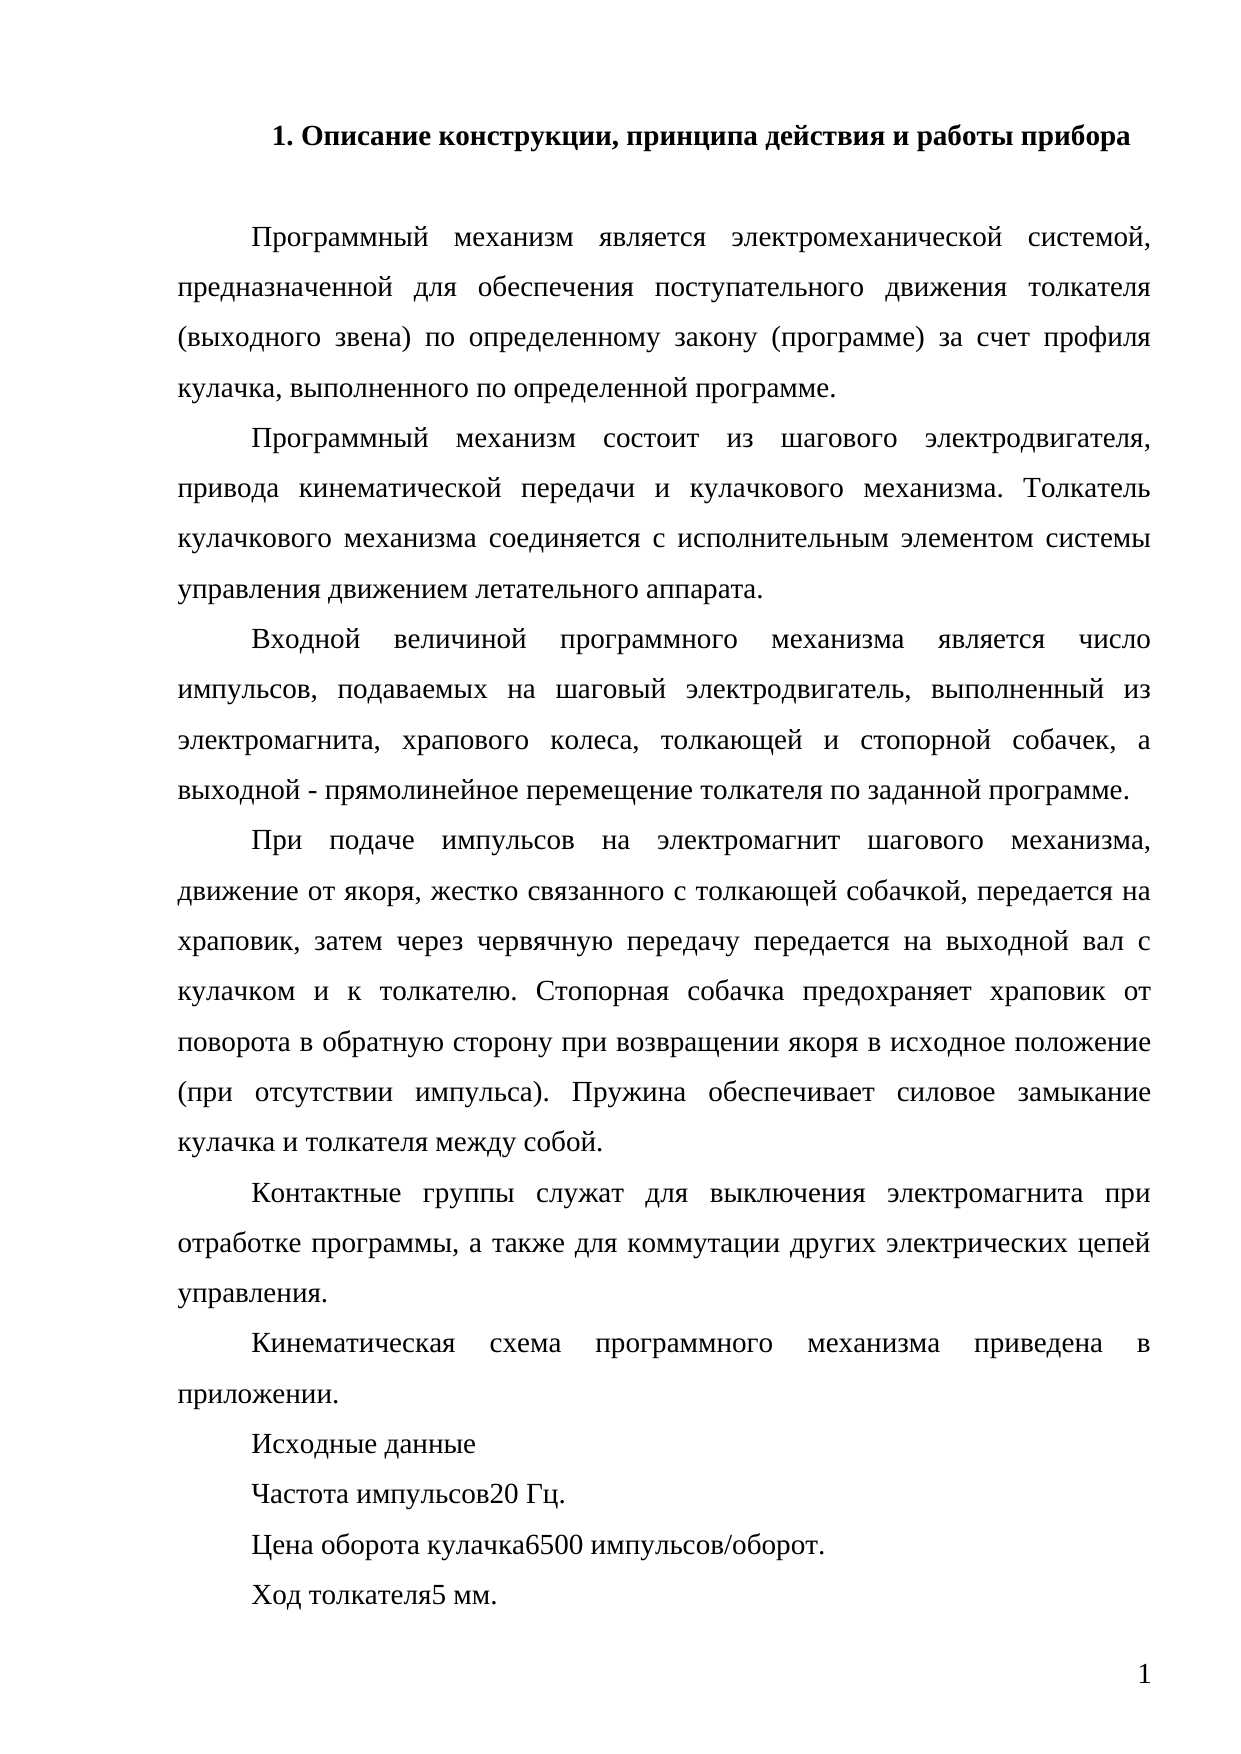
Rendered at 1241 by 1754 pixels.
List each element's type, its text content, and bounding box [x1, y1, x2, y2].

text Контактные группы служат для выключения электромагнита при отработке программы, а также для коммутации других электрических цепей управления. [177, 1175, 1152, 1309]
text Частота импульсов20 Гц. [177, 1477, 1152, 1510]
text Программный механизм состоит из шагового электродвигателя, привода кинематической передачи и кулачкового механизма. Толкатель кулачкового механизма соединяется с исполнительным элементом системы управления движением летательного аппарата. [177, 420, 1152, 604]
text Ход толкателя5 мм. [177, 1577, 1152, 1611]
text Входной величиной программного механизма является число импульсов, подаваемых на шаговый электродвигатель, выполненный из электромагнита, храпового колеса, толкающей и стопорной собачек, а выходной - прямолинейное перемещение толкателя по заданной программе. [177, 621, 1152, 806]
text Программный механизм является электромеханической системой, предназначенной для обеспечения поступательного движения толкателя (выходного звена) по определенному закону (программе) за счет профиля кулачка, выполненного по определенной программе. [177, 219, 1152, 403]
text Кинематическая схема программного механизма приведена в приложении. [177, 1326, 1152, 1409]
text Цена оборота кулачка6500 импульсов/оборот. [177, 1527, 1152, 1560]
text При подаче импульсов на электромагнит шагового механизма, движение от якоря, жестко связанного с толкающей собачкой, передается на храповик, затем через червячную передачу передается на выходной вал с кулачком и к толкателю. Стопорная собачка предохраняет храповик от поворота в обратную сторону при возвращении якоря в исходное положение (при отсутствии импульса). Пружина обеспечивает силовое замыкание кулачка и толкателя между собой. [177, 822, 1152, 1158]
subtitle Исходные данные [177, 1426, 1152, 1460]
text 1. Описание конструкции, принципа действия и работы прибора [177, 118, 1152, 152]
